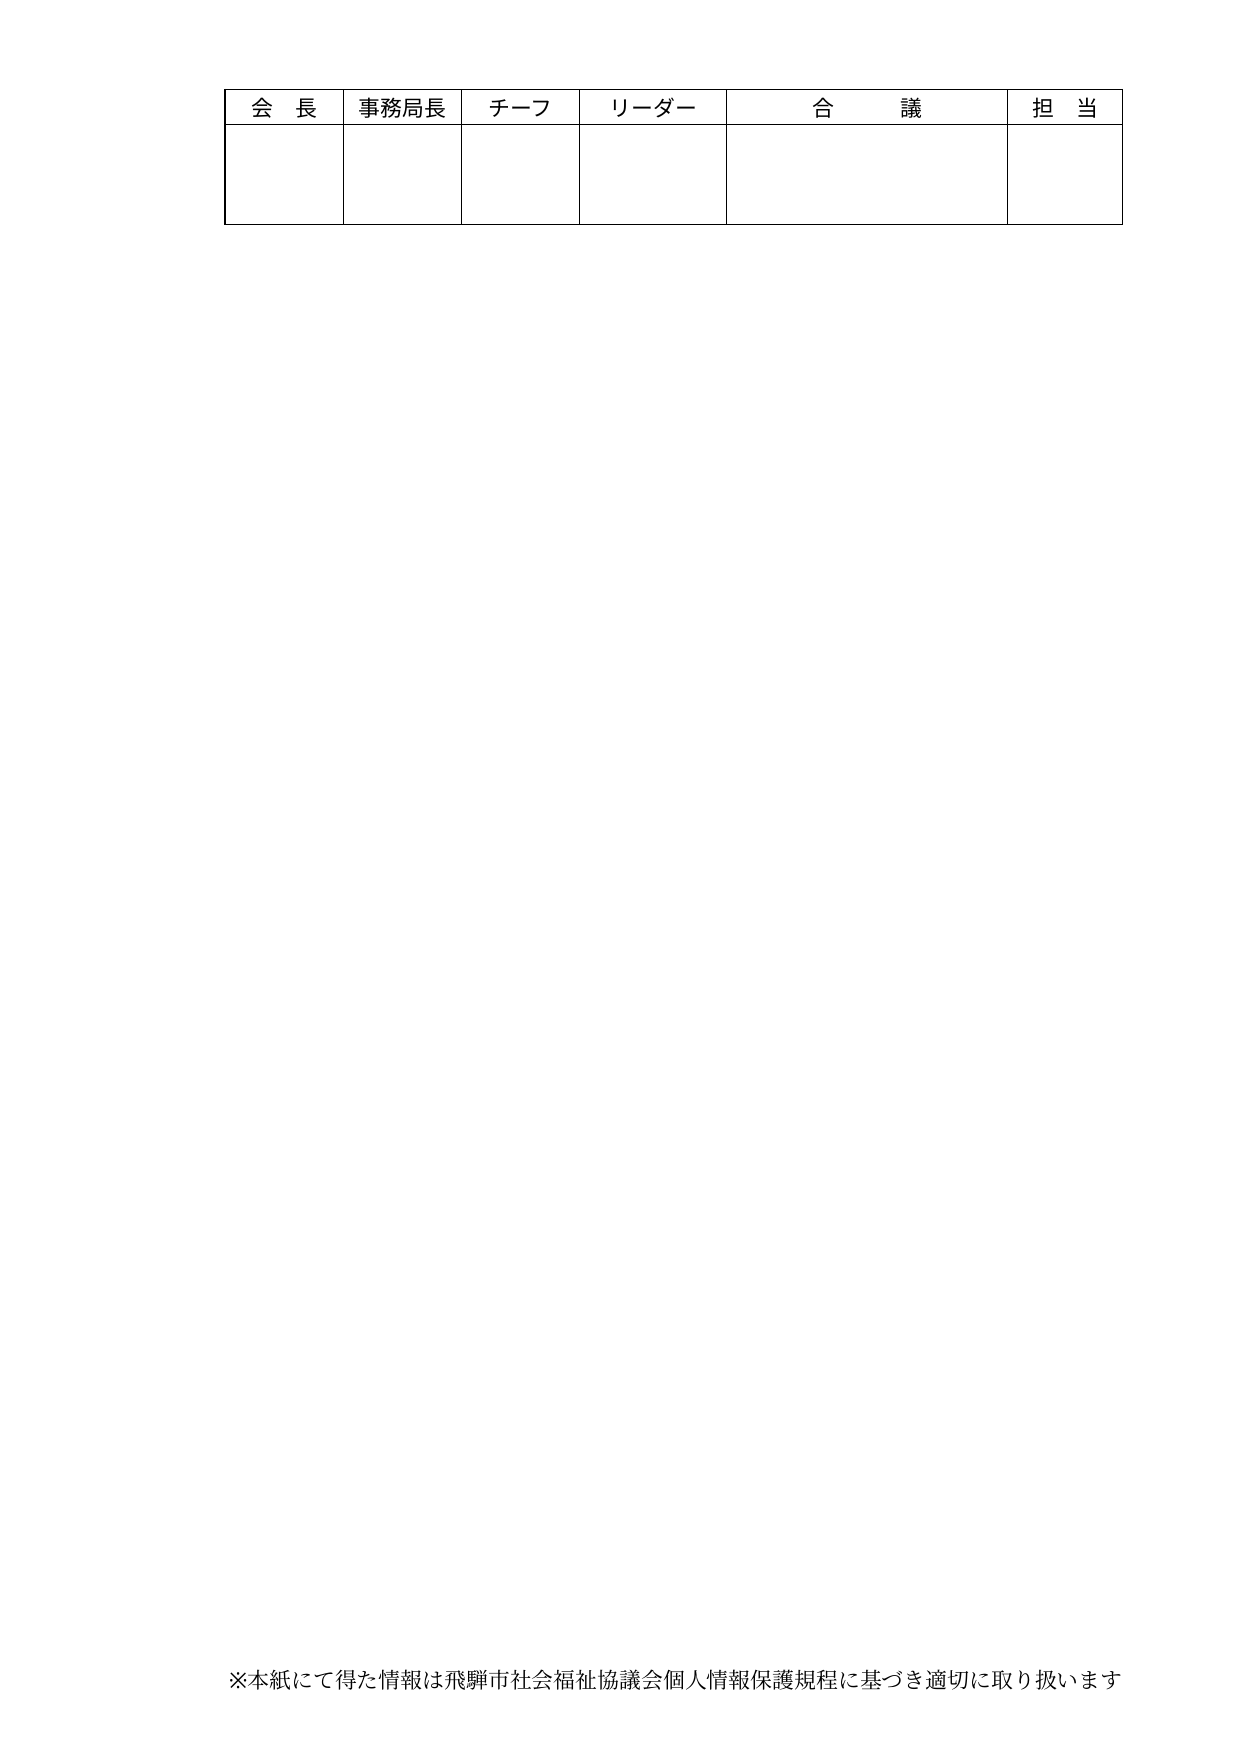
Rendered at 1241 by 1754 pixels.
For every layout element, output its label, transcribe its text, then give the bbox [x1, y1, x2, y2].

table_cell [580, 125, 726, 224]
table_header 会 長 [226, 90, 343, 124]
table_header 担 当 [1008, 90, 1122, 124]
table_cell [226, 125, 343, 224]
table_header 合 議 [727, 90, 1007, 124]
table_cell [462, 125, 579, 224]
table_cell [344, 125, 461, 224]
table_header 事務局長 [344, 90, 461, 124]
table_header リーダー [580, 90, 726, 124]
table_cell [727, 125, 1007, 224]
table_header チーフ [462, 90, 579, 124]
table_cell [1008, 125, 1122, 224]
